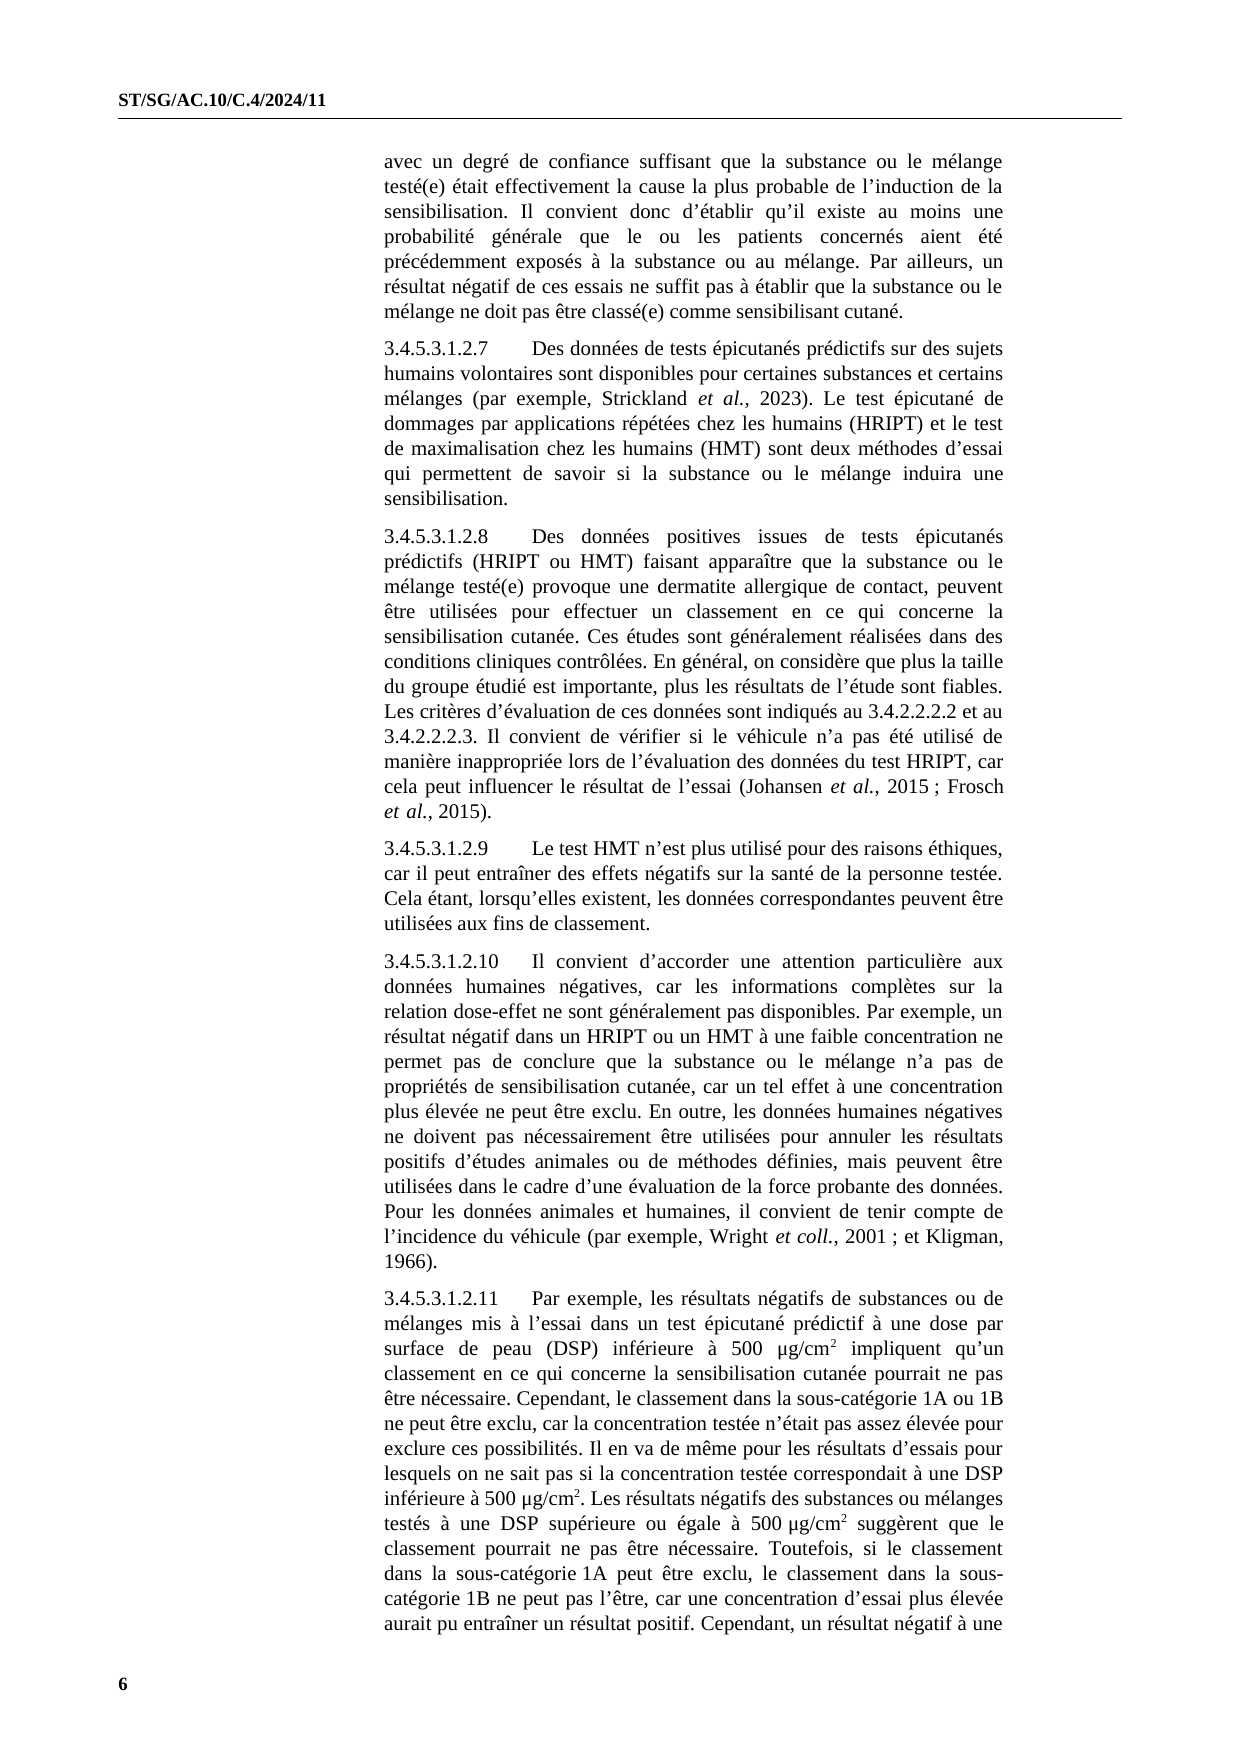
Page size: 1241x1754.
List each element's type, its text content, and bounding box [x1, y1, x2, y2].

text 3.4.5.3.1.2.9 Le test HMT n’est plus utilisé pour des raisons éthiques, car il peut entraîner des effets négatifs sur la santé de la personne testée. Cela étant, lorsqu’elles existent, les données correspondantes peuvent être utilisées aux fins de classement. [384, 835, 1004, 935]
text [384, 1285, 1004, 1635]
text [384, 148, 1004, 323]
text 3.4.5.3.1.2.7 Des données de tests épicutanés prédictifs sur des sujets humains volontaires sont disponibles pour certaines substances et certains mélanges (par exemple, Strickland et al., 2023). Le test épicutané de dommages par applications répétées chez les humains (HRIPT) et le test de maximalisation chez les humains (HMT) sont deux méthodes d’essai qui permettent de savoir si la substance ou le mélange induira une sensibilisation. [384, 335, 1004, 510]
text 3.4.5.3.1.2.8 Des données positives issues de tests épicutanés prédictifs (HRIPT ou HMT) faisant apparaître que la substance ou le mélange testé(e) provoque une dermatite allergique de contact, peuvent être utilisées pour effectuer un classement en ce qui concerne la sensibilisation cutanée. Ces études sont généralement réalisées dans des conditions cliniques contrôlées. En général, on considère que plus la taille du groupe étudié est importante, plus les résultats de l’étude sont fiables. Les critères d’évaluation de ces données sont indiqués au 3.4.2.2.2.2 et au 3.4.2.2.2.3. Il convient de vérifier si le véhicule n’a pas été utilisé de manière inappropriée lors de l’évaluation des données du test HRIPT, car cela peut influencer le résultat de l’essai (Johansen et al., 2015 ; Frosch et al., 2015). [384, 523, 1004, 823]
text 3.4.5.3.1.2.10 Il convient d’accorder une attention particulière aux données humaines négatives, car les informations complètes sur la relation dose-effet ne sont généralement pas disponibles. Par exemple, un résultat négatif dans un HRIPT ou un HMT à une faible concentration ne permet pas de conclure que la substance ou le mélange n’a pas de propriétés de sensibilisation cutanée, car un tel effet à une concentration plus élevée ne peut être exclu. En outre, les données humaines négatives ne doivent pas nécessairement être utilisées pour annuler les résultats positifs d’études animales ou de méthodes définies, mais peuvent être utilisées dans le cadre d’une évaluation de la force probante des données. Pour les données animales et humaines, il convient de tenir compte de l’incidence du véhicule (par exemple, Wright et coll., 2001 ; et Kligman, 1966). [384, 948, 1004, 1273]
